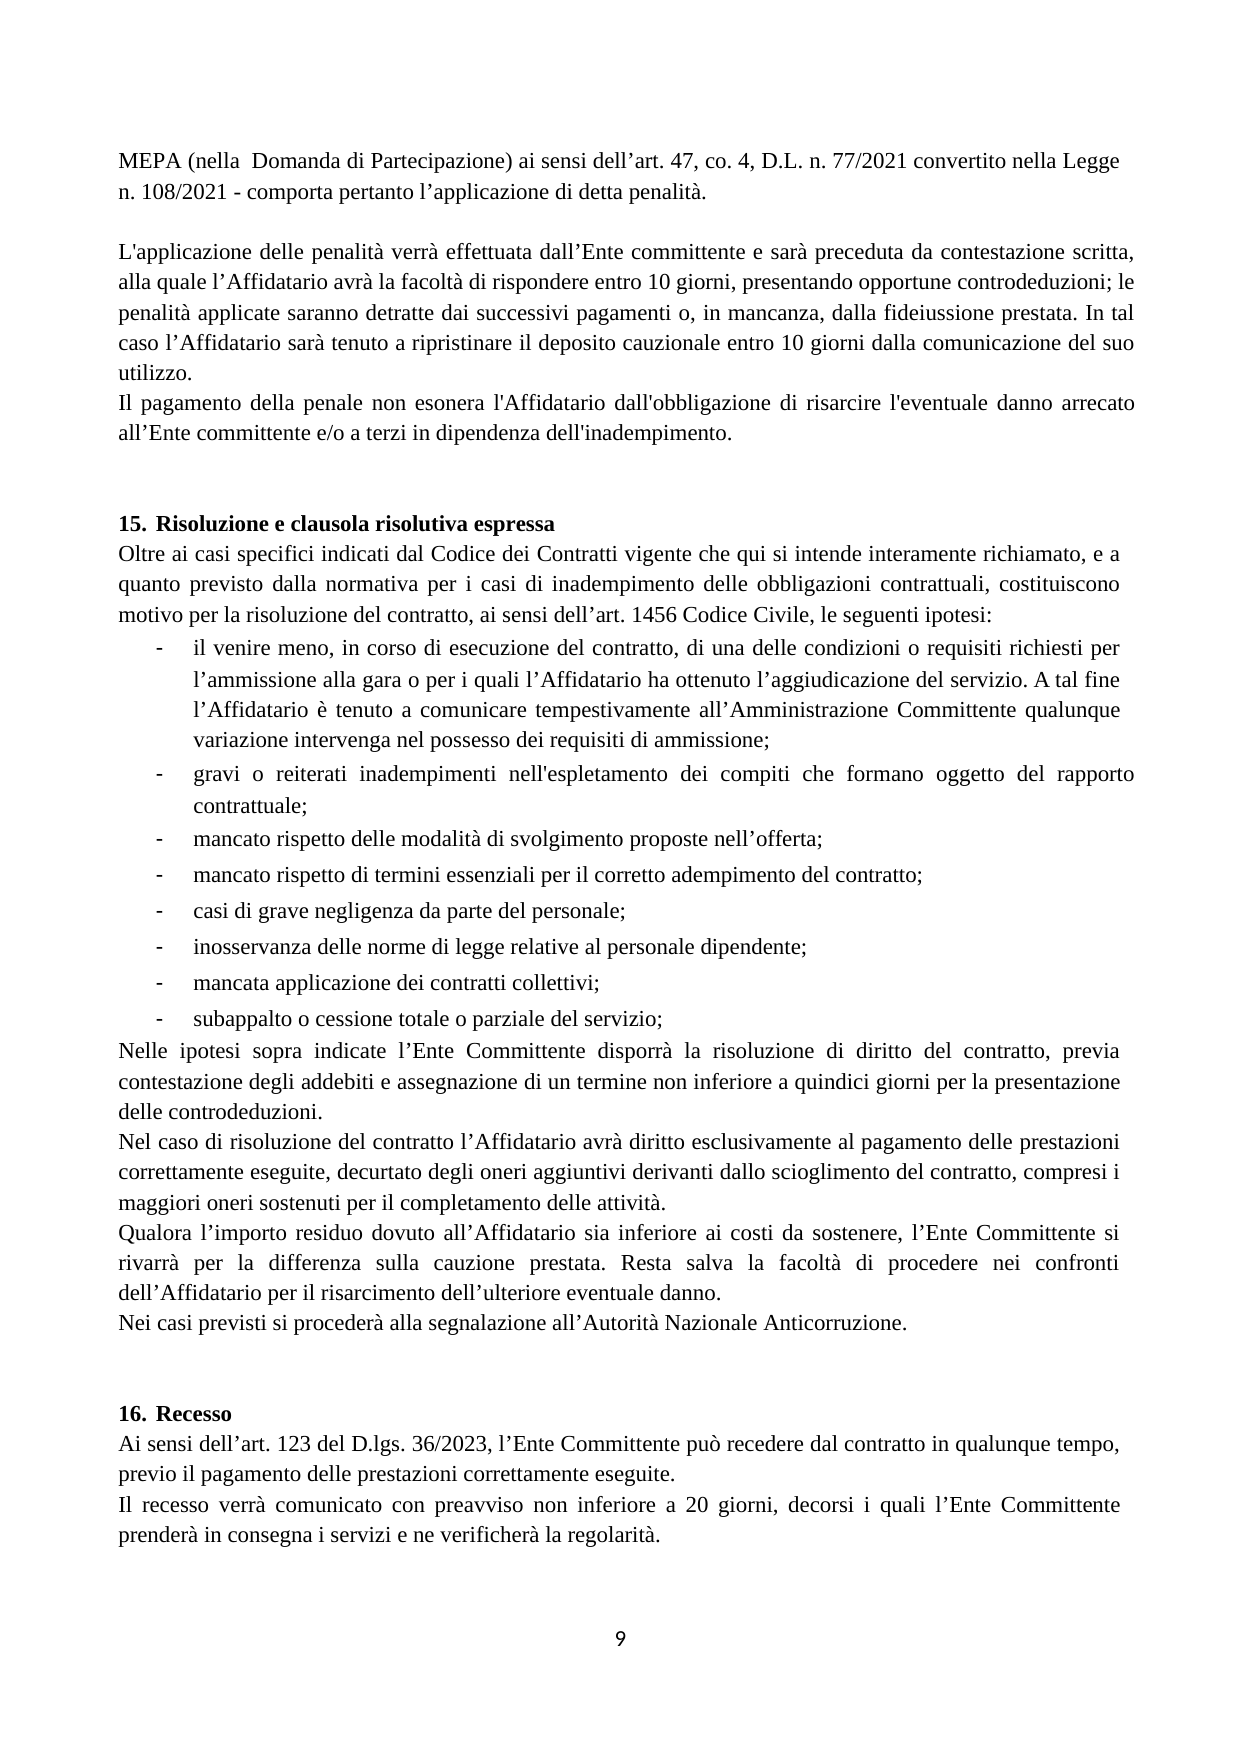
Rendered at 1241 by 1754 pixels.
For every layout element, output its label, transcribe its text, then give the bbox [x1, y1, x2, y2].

text Nei casi previsti si procederà alla segnalazione all’Autorità Nazionale Anticorruzione. [118, 1309, 1122, 1336]
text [118, 148, 1122, 204]
list il venire meno, in corso di esecuzione del contratto, di una delle condizioni o requisiti richiesti per l’ammissione alla gara o per i quali l’Affidatario ha ottenuto l’aggiudicazione del servizio. A tal fine l’Affidatario è tenuto a comunicare tempestivamente all’Amministrazione Committente qualunque variazione intervenga nel possesso dei requisiti di ammissione; [156, 631, 1122, 753]
text Oltre ai casi specifici indicati dal Codice dei Contratti vigente che qui si intende interamente richiamato, e a quanto previsto dalla normativa per i casi di inadempimento delle obbligazioni contrattuali, costituiscono motivo per la risoluzione del contratto, ai sensi dell’art. 1456 Codice Civile, le seguenti ipotesi: [118, 540, 1122, 627]
text Il pagamento della penale non esonera l'Affidatario dall'obbligazione di risarcire l'eventuale danno arrecato all’Ente committente e/o a terzi in dipendenza dell'inadempimento. [118, 389, 1137, 446]
list Recesso [118, 1400, 1122, 1426]
text Il recesso verrà comunicato con preavviso non inferiore a 20 giorni, decorsi i quali l’Ente Committente prenderà in consegna i servizi e ne verificherà la regolarità. [118, 1491, 1122, 1547]
text Nel caso di risoluzione del contratto l’Affidatario avrà diritto esclusivamente al pagamento delle prestazioni correttamente eseguite, decurtato degli oneri aggiuntivi derivanti dallo scioglimento del contratto, compresi i maggiori oneri sostenuti per il completamento delle attività. [118, 1128, 1122, 1215]
text Nelle ipotesi sopra indicate l’Ente Committente disporrà la risoluzione di diritto del contratto, previa contestazione degli addebiti e assegnazione di un termine non inferiore a quindici giorni per la presentazione delle controdeduzioni. [118, 1038, 1122, 1124]
list gravi o reiterati inadempimenti nell'espletamento dei compiti che formano oggetto del rapporto contrattuale; [156, 757, 1137, 818]
list inosservanza delle norme di legge relative al personale dipendente; [156, 930, 1122, 961]
text Qualora l’importo residuo dovuto all’Affidatario sia inferiore ai costi da sostenere, l’Ente Committente si rivarrà per la differenza sulla cauzione prestata. Resta salva la facoltà di procedere nei confronti dell’Affidatario per il risarcimento dell’ulteriore eventuale danno. [118, 1219, 1122, 1306]
text Ai sensi dell’art. 123 del D.lgs. 36/2023, l’Ente Committente può recedere dal contratto in qualunque tempo, previo il pagamento delle prestazioni correttamente eseguite. [118, 1430, 1122, 1487]
list mancato rispetto di termini essenziali per il corretto adempimento del contratto; [156, 858, 1122, 889]
list subappalto o cessione totale o parziale del servizio; [156, 1002, 1122, 1033]
text L'applicazione delle penalità verrà effettuata dall’Ente committente e sarà preceduta da contestazione scritta, alla quale l’Affidatario avrà la facoltà di rispondere entro 10 giorni, presentando opportune controdeduzioni; le penalità applicate saranno detratte dai successivi pagamenti o, in mancanza, dalla fideiussione prestata. In tal caso l’Affidatario sarà tenuto a ripristinare il deposito cauzionale entro 10 giorni dalla comunicazione del suo utilizzo. [118, 238, 1137, 385]
list mancato rispetto delle modalità di svolgimento proposte nell’offerta; [156, 822, 1122, 853]
list casi di grave negligenza da parte del personale; [156, 894, 1122, 925]
list mancata applicazione dei contratti collettivi; [156, 966, 1122, 997]
list Risoluzione e clausola risolutiva espressa [118, 510, 1122, 536]
